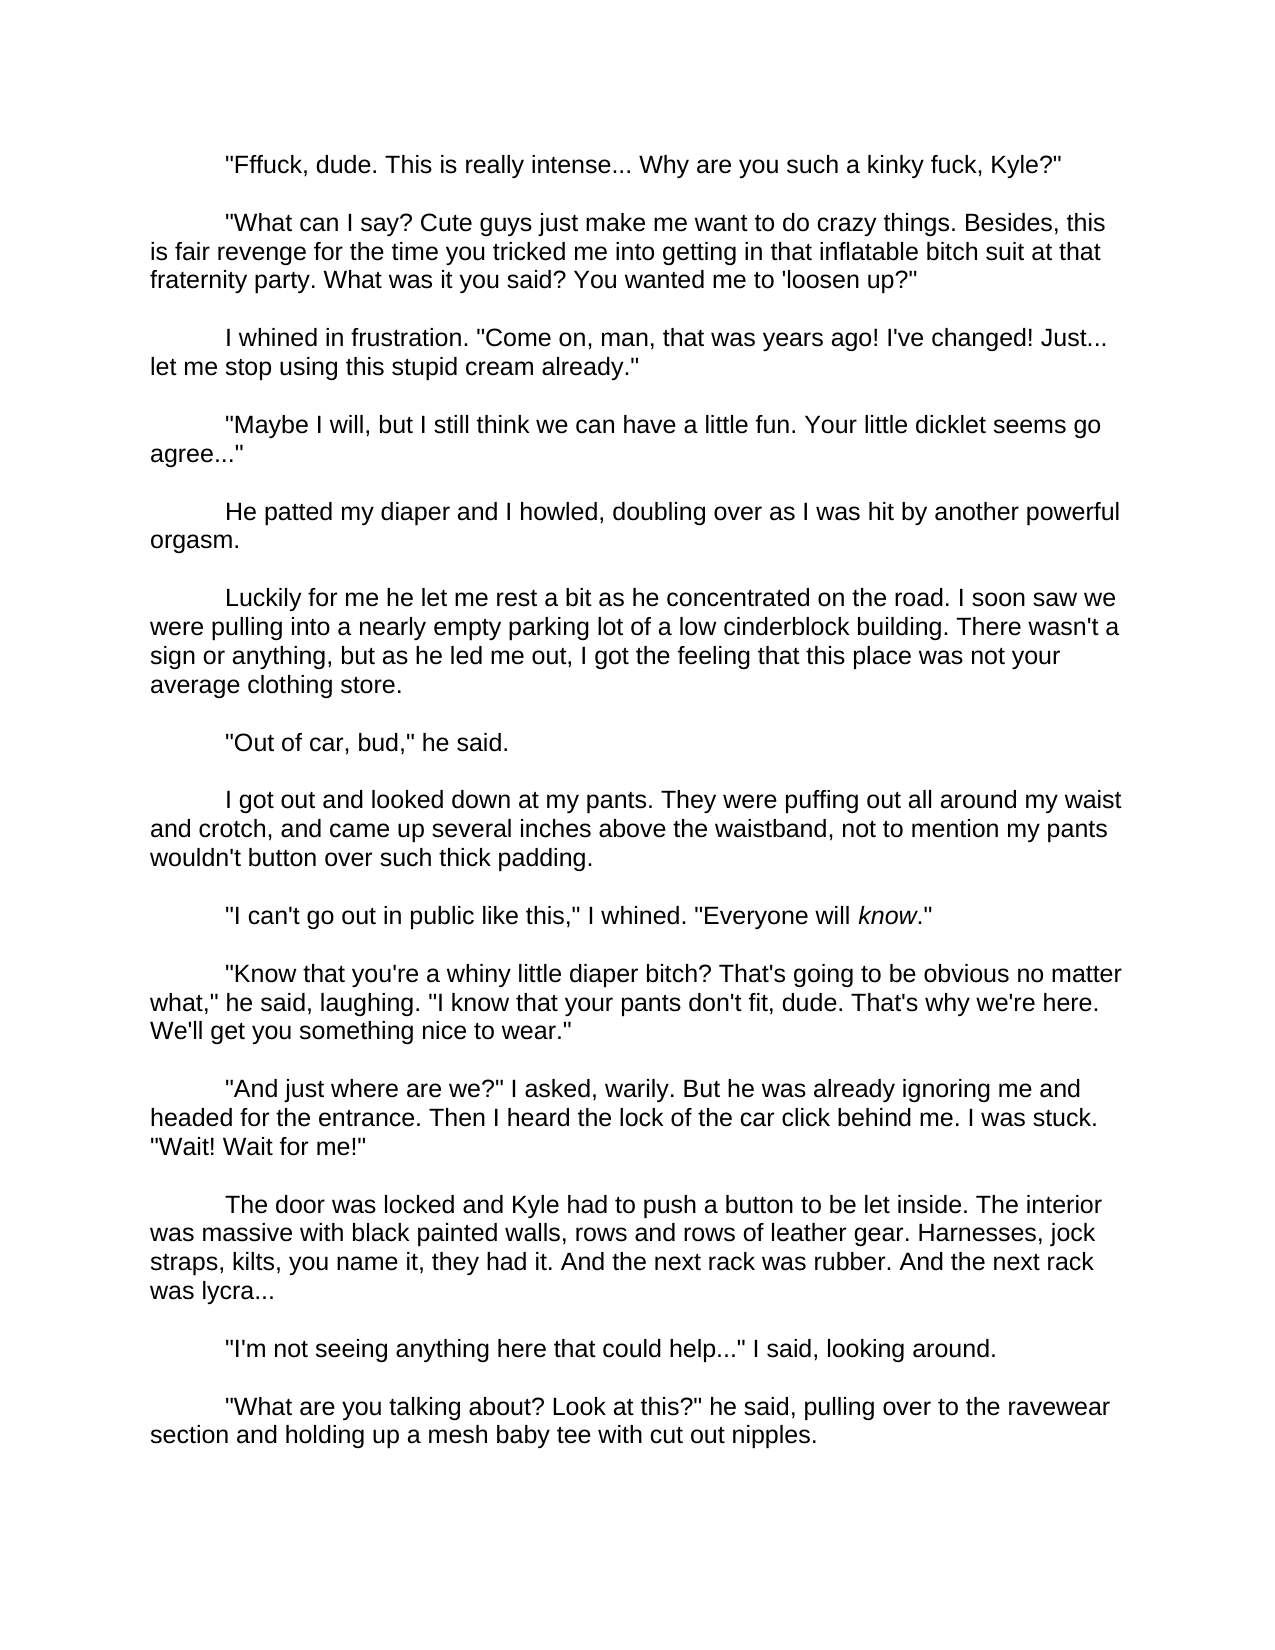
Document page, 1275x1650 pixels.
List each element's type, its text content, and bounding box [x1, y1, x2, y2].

text "Fffuck, dude. This is really intense... Why are you such a kinky fuck, Kyle?" [150, 150, 1125, 179]
text Luckily for me he let me rest a bit as he concentrated on the road. I soon saw we were pulling into a nearly empty parking lot of a low cinderblock building. There wasn't a sign or anything, but as he led me out, I got the feeling that this place was not your average clothing store. [150, 583, 1125, 698]
text "What can I say? Cute guys just make me want to do crazy things. Besides, this is fair revenge for the time you tricked me into getting in that inflatable bitch suit at that fraternity party. What was it you said? You wanted me to 'loosen up?" [150, 208, 1125, 294]
text "Know that you're a whiny little diaper bitch? That's going to be obvious no matter what," he said, laughing. "I know that your pants don't fit, dude. That's why we're here. We'll get you something nice to wear." [150, 959, 1125, 1045]
text I whined in frustration. "Come on, man, that was years ago! I've changed! Just... let me stop using this stupid cream already." [150, 323, 1125, 381]
text I got out and looked down at my pants. They were puffing out all around my waist and crotch, and came up several inches above the waistband, not to mention my pants wouldn't button over such thick padding. [150, 785, 1125, 872]
text "Out of car, bud," he said. [150, 727, 1125, 756]
text "I can't go out in public like this," I whined. "Everyone will know." [150, 901, 1125, 929]
text "I'm not seeing anything here that could help..." I said, looking around. [150, 1334, 1125, 1362]
text The door was locked and Kyle had to push a button to be let inside. The interior was massive with black painted walls, rows and rows of leather gear. Harnesses, jock straps, kilts, you name it, they had it. And the next rack was rubber. And the next rack was lycra... [150, 1189, 1125, 1304]
text "And just where are we?" I asked, warily. But he was already ignoring me and headed for the entrance. Then I heard the lock of the car click behind me. I was stuck. "Wait! Wait for me!" [150, 1074, 1125, 1160]
text "Maybe I will, but I still think we can have a little fun. Your little dicklet seems go agree..." [150, 410, 1125, 467]
text He patted my diaper and I howled, doubling over as I was hit by another powerful orgasm. [150, 497, 1125, 554]
text "What are you talking about? Look at this?" he said, pulling over to the ravewear section and holding up a mesh baby tee with cut out nipples. [150, 1392, 1125, 1449]
